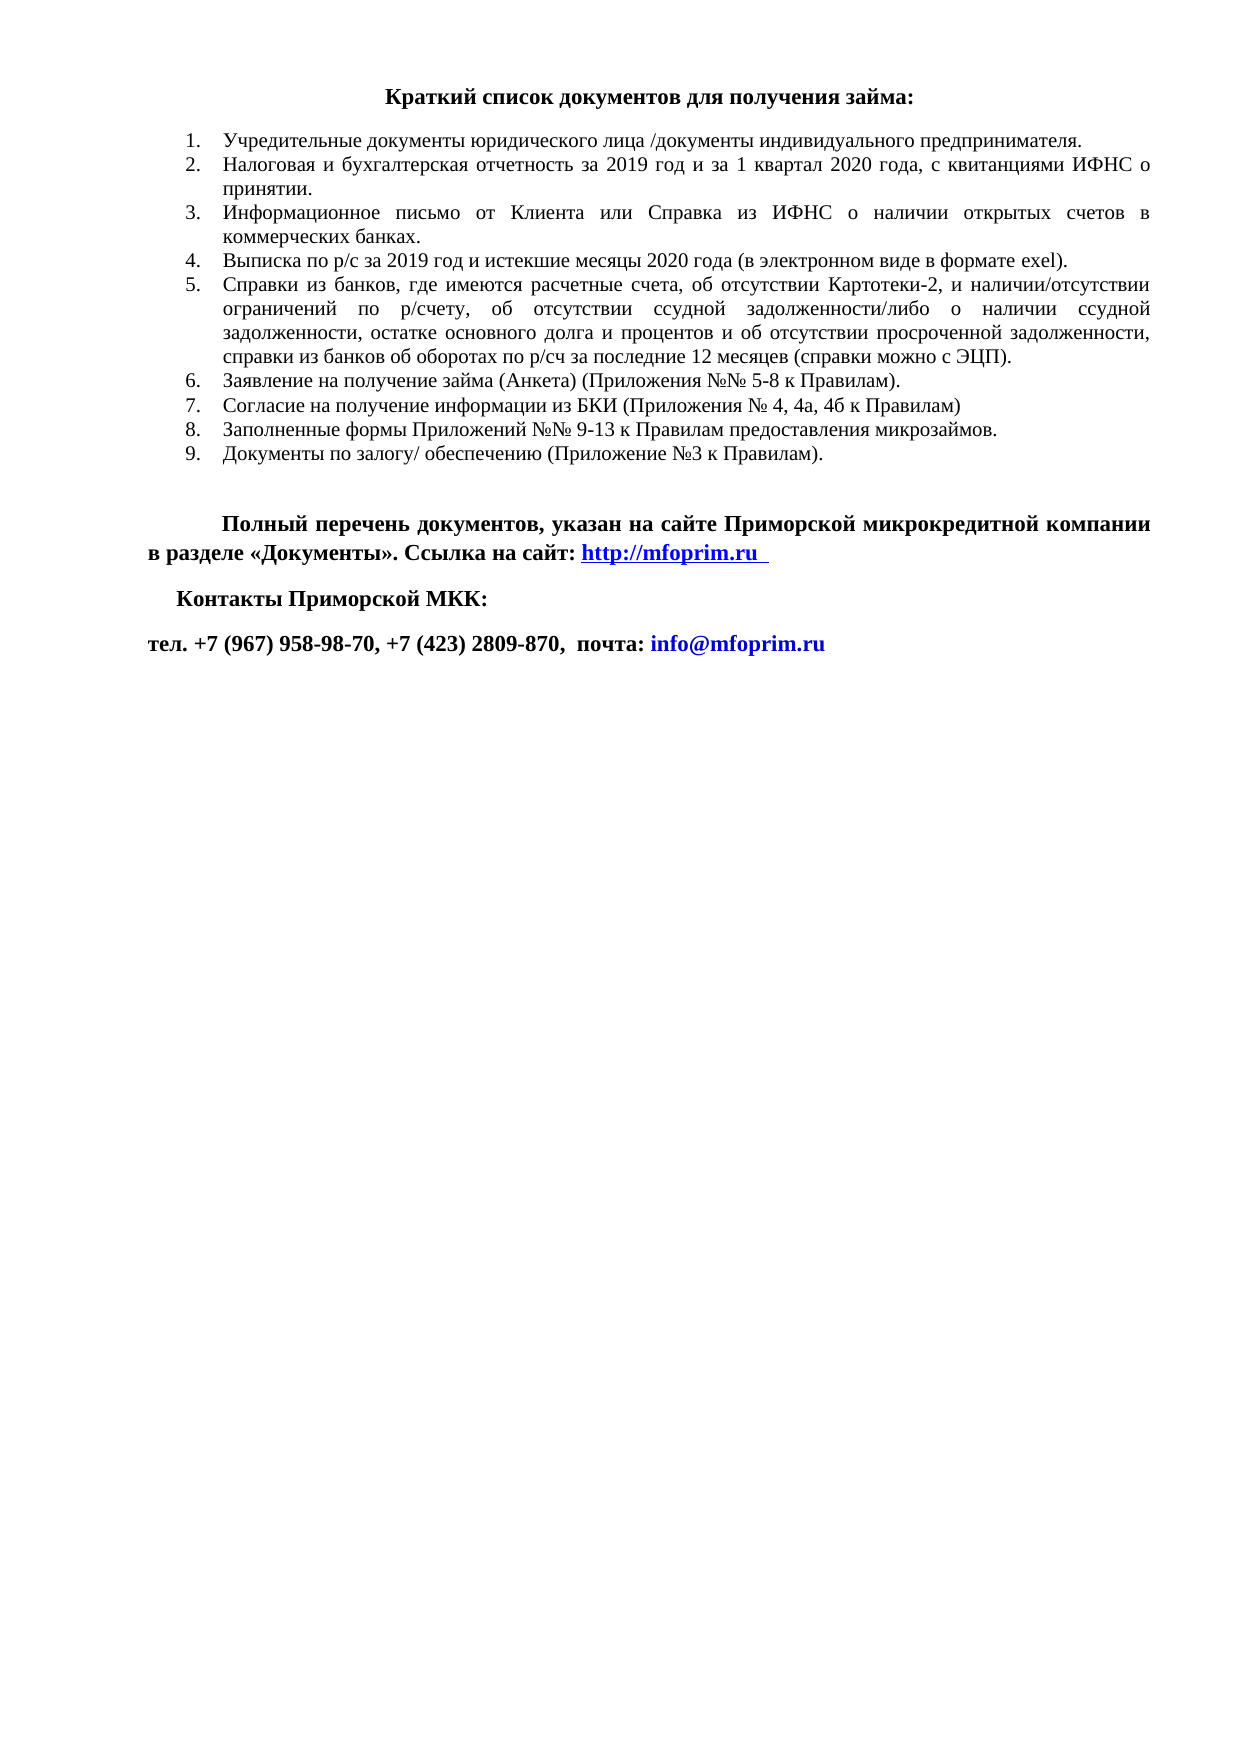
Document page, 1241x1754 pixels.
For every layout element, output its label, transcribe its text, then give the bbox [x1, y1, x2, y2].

list Заявление на получение займа (Анкета) (Приложения №№ 5-8 к Правилам). [185, 368, 1152, 392]
text Контакты Приморской МКК: [148, 585, 1152, 612]
list Документы по залогу/ обеспечению (Приложение №3 к Правилам). [185, 441, 1152, 465]
list Справки из банков, где имеются расчетные счета, об отсутствии Картотеки-2, и наличии/отсутствии ограничений по р/счету, об отсутствии ссудной задолженности/либо о наличии ссудной задолженности, остатке основного долга и процентов и об отсутствии просроченной задолженности, справки из банков об оборотах по р/сч за последние 12 месяцев (справки можно с ЭЦП). [185, 272, 1152, 368]
list Согласие на получение информации из БКИ (Приложения № 4, 4а, 4б к Правилам) [185, 392, 1152, 417]
list Заполненные формы Приложений №№ 9-13 к Правилам предоставления микрозаймов. [185, 417, 1152, 441]
text Полный перечень документов, указан на сайте Приморской микрокредитной компании в разделе «Документы». Ссылка на сайт: http://mfoprim.ru [148, 510, 1152, 566]
list Информационное письмо от Клиента или Справка из ИФНС о наличии открытых счетов в коммерческих банках. [185, 200, 1152, 248]
text тел. +7 (967) 958-98-70, +7 (423) 2809-870, почта: info@mfoprim.ru [148, 630, 1152, 657]
list Налоговая и бухгалтерская отчетность за 2019 год и за 1 квартал 2020 года, с квитанциями ИФНС о принятии. [185, 152, 1152, 200]
list Выписка по р/с за 2019 год и истекшие месяцы 2020 года (в электронном виде в формате exel). [185, 248, 1152, 272]
text Краткий список документов для получения займа: [148, 83, 1152, 109]
list Учредительные документы юридического лица /документы индивидуального предпринимателя. [185, 128, 1152, 152]
